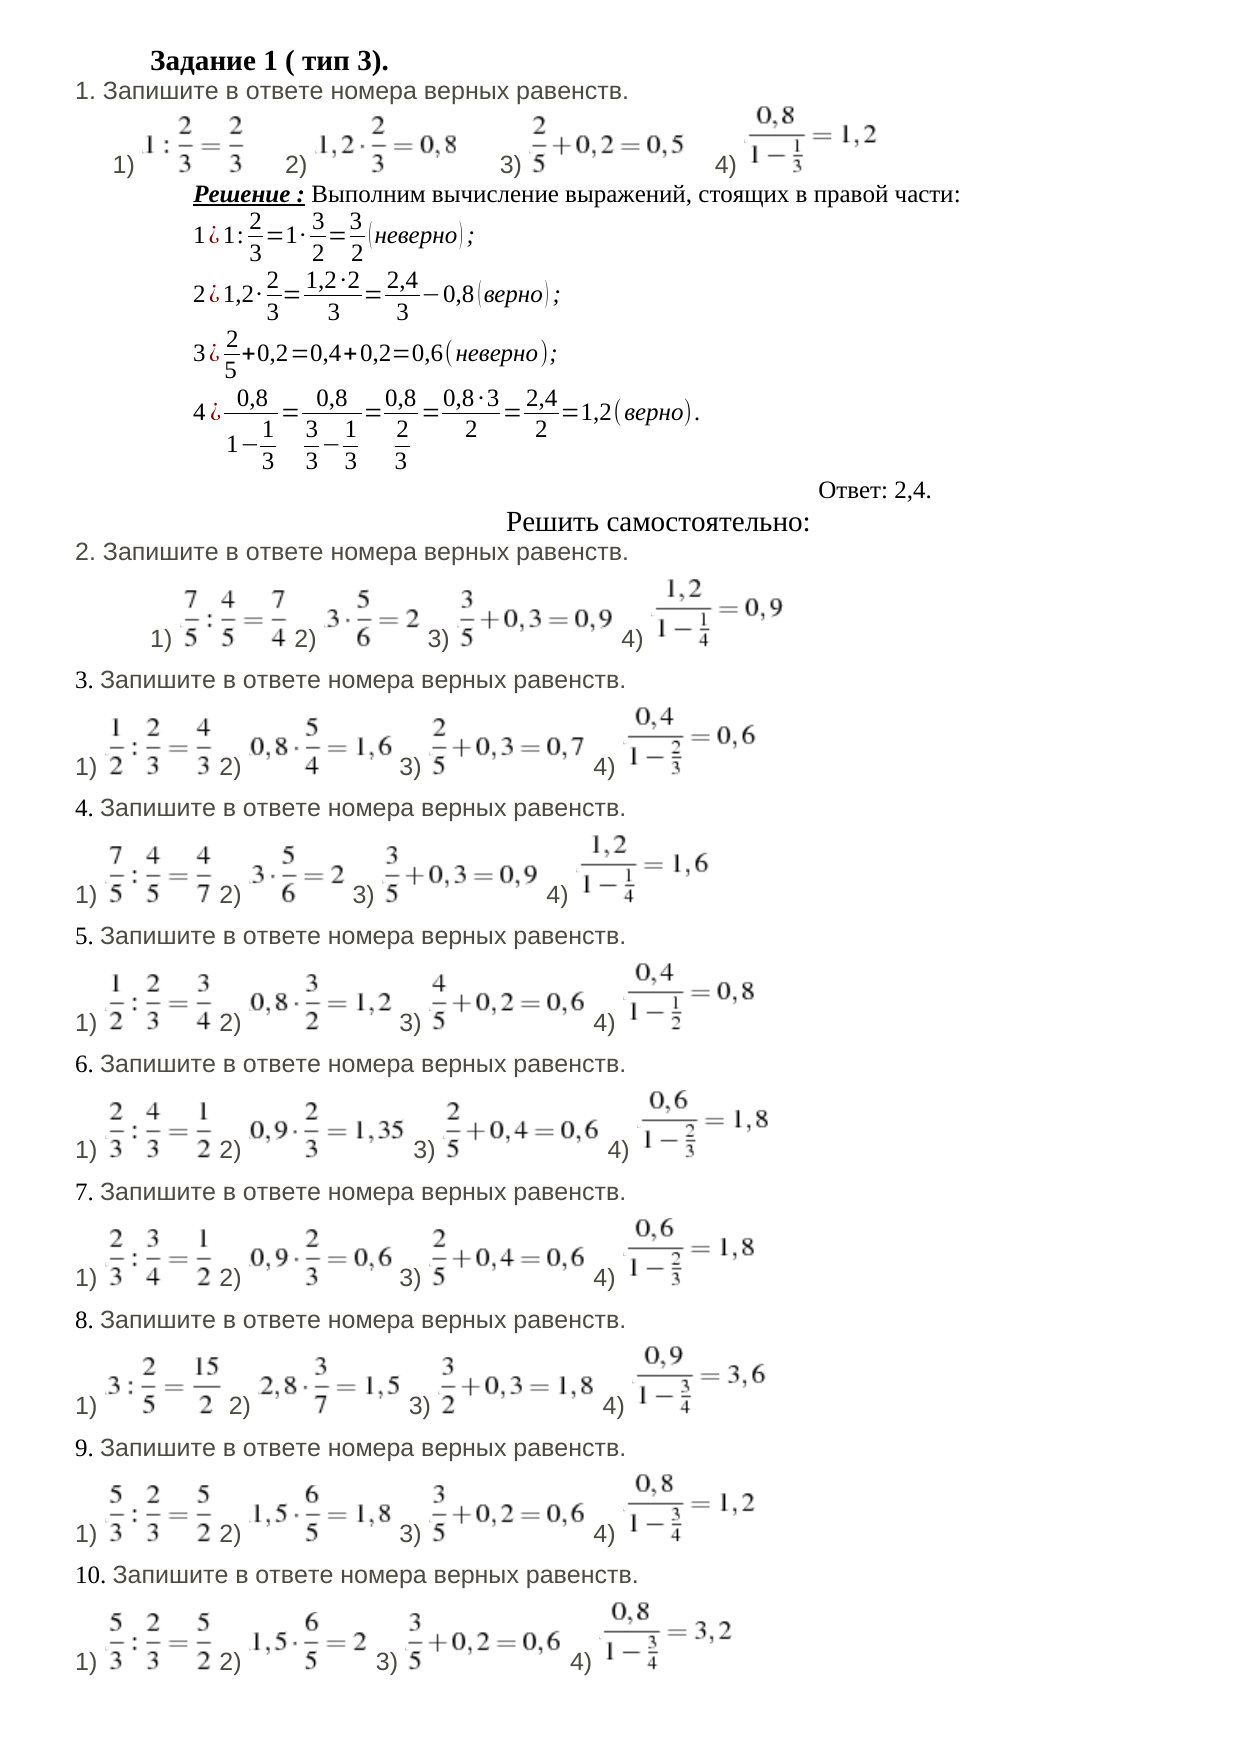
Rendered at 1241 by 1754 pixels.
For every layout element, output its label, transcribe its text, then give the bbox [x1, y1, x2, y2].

text 5. Запишите в ответе номера верных равенств. [75, 921, 1167, 950]
picture [428, 973, 587, 1031]
picture [631, 1346, 767, 1415]
picture [598, 1601, 734, 1671]
list Решение : Выполним вычисление выражений, стоящих в правой части: [193, 179, 1167, 208]
picture [314, 116, 458, 174]
picture [104, 1485, 213, 1543]
picture [743, 105, 879, 174]
picture [622, 1473, 757, 1543]
text 10. Запишите в ответе номера верных равенств. [75, 1561, 1167, 1589]
picture [248, 1229, 393, 1287]
text 3. Запишите в ответе номера верных равенств. [75, 665, 1167, 694]
picture [323, 589, 421, 648]
picture [442, 1101, 601, 1159]
picture [622, 706, 757, 776]
picture [248, 1101, 407, 1159]
picture [650, 578, 785, 648]
picture [575, 834, 710, 904]
list Задание 1 ( тип 3). [150, 43, 1167, 76]
picture [248, 717, 393, 776]
picture [104, 717, 213, 776]
text 2. Запишите в ответе номера верных равенств. [75, 537, 1167, 566]
picture [456, 589, 615, 648]
picture [428, 717, 587, 776]
picture [104, 1612, 213, 1671]
picture [104, 1229, 213, 1287]
text 7. Запишите в ответе номера верных равенств. [75, 1177, 1167, 1206]
picture [248, 845, 346, 904]
text 1. Запишите в ответе номера верных равенств. [75, 76, 1167, 105]
picture [636, 1090, 771, 1159]
text 9. Запишите в ответе номера верных равенств. [75, 1433, 1167, 1461]
picture [248, 973, 393, 1031]
picture [528, 116, 687, 174]
picture [622, 1218, 757, 1287]
picture [405, 1612, 563, 1671]
picture [104, 1357, 222, 1415]
picture [104, 845, 213, 904]
picture [179, 589, 288, 648]
picture [381, 845, 540, 904]
picture [104, 973, 213, 1031]
picture [622, 962, 757, 1031]
picture [257, 1357, 402, 1415]
picture [437, 1357, 596, 1415]
picture [428, 1485, 587, 1543]
picture [428, 1229, 587, 1287]
text 6. Запишите в ответе номера верных равенств. [75, 1049, 1167, 1078]
text 8. Запишите в ответе номера верных равенств. [75, 1305, 1167, 1333]
picture [104, 1101, 213, 1159]
text 4. Запишите в ответе номера верных равенств. [75, 793, 1167, 822]
list Решить самостоятельно: [150, 504, 1167, 537]
picture [248, 1485, 393, 1543]
picture [248, 1612, 369, 1671]
list Ответ: 2,4. [193, 475, 1167, 504]
picture [141, 116, 244, 174]
